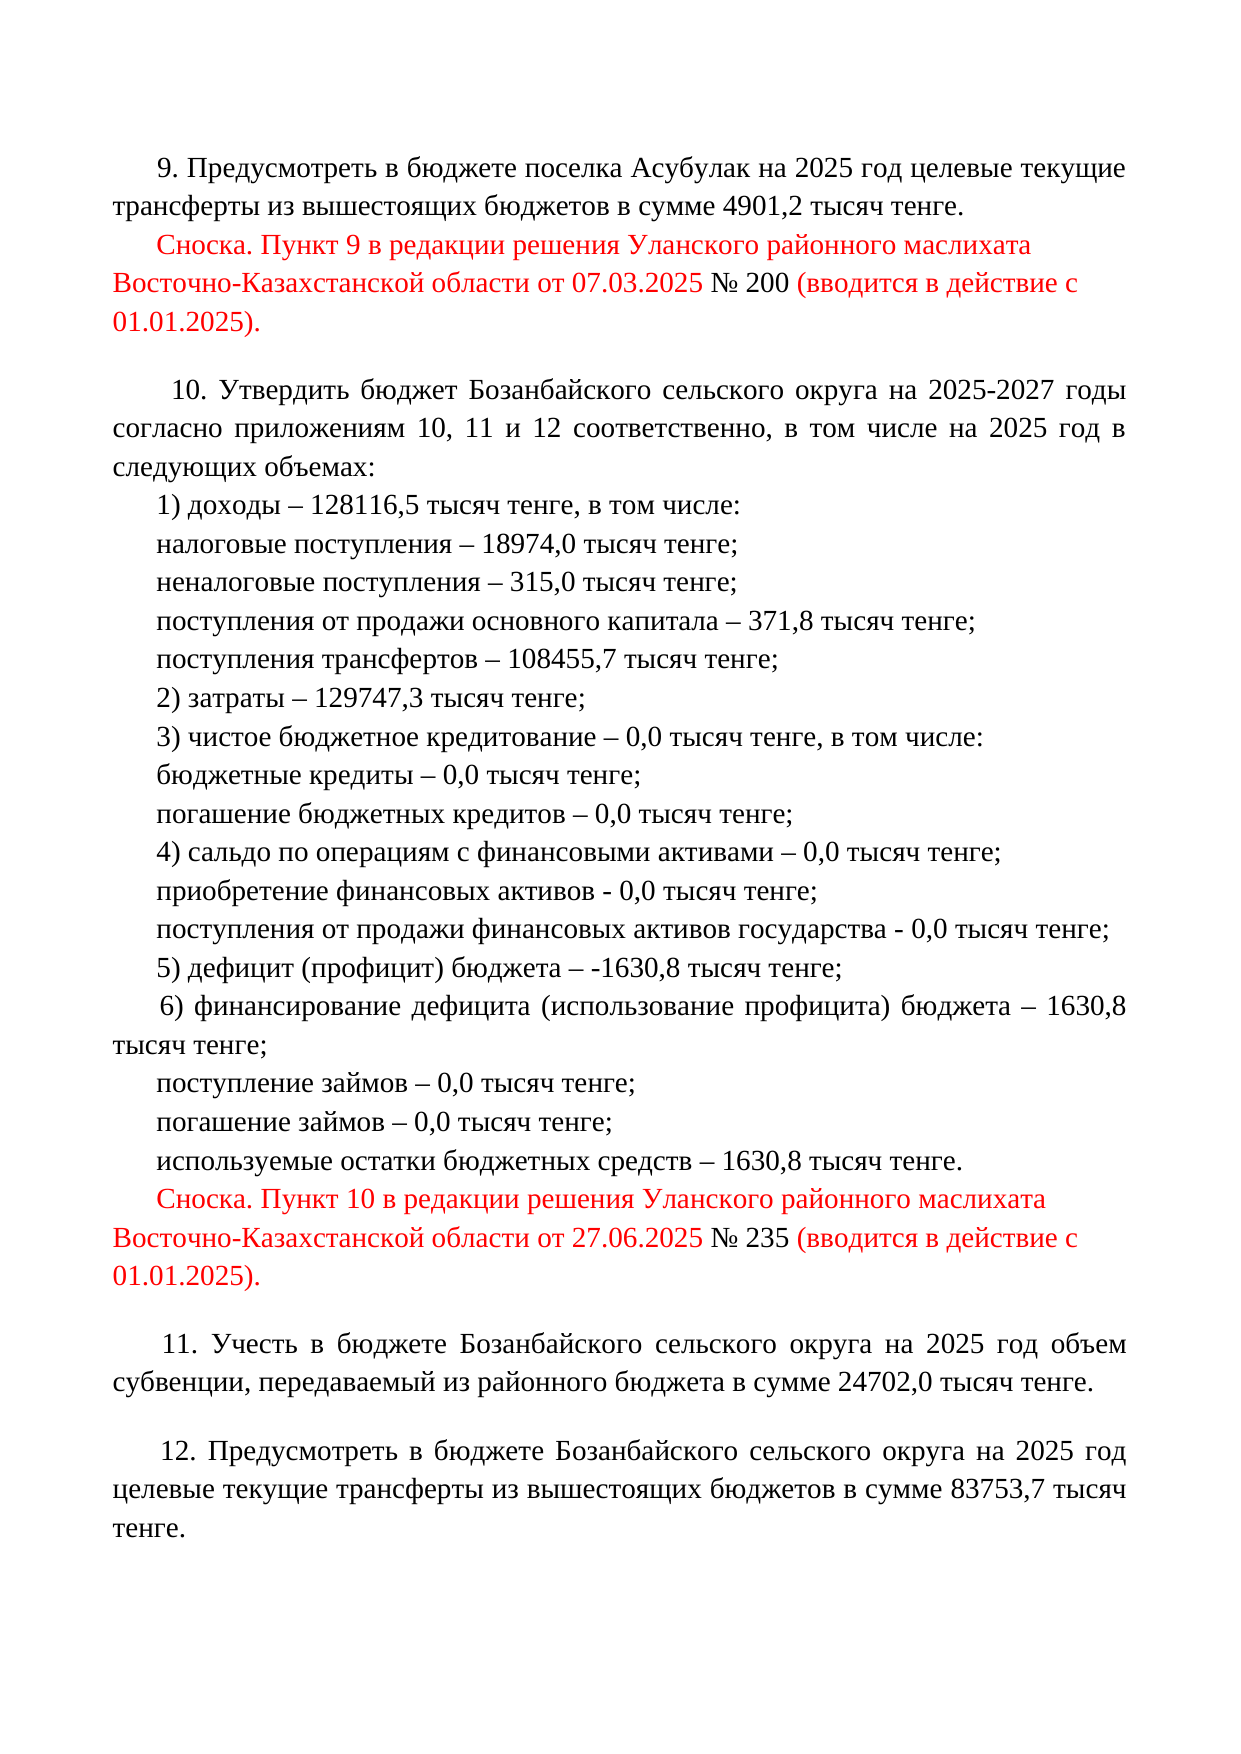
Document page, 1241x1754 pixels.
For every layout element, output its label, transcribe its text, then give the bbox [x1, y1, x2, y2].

text 3) чистое бюджетное кредитование – 0,0 тысяч тенге, в том числе: [112, 719, 1128, 752]
text неналоговые поступления – 315,0 тысяч тенге; [112, 564, 1128, 598]
text 11. Учесть в бюджете Бозанбайского сельского округа на 2025 год объем субвенции, передаваемый из районного бюджета в сумме 24702,0 тысяч тенге. [112, 1326, 1128, 1398]
text 9. Предусмотреть в бюджете поселка Асубулак на 2025 год целевые текущие трансферты из вышестоящих бюджетов в сумме 4901,2 тысяч тенге. [112, 150, 1128, 222]
text Сноска. Пункт 9 в редакции решения Уланского районного маслихата Восточно-Казахстанской области от 07.03.2025 № 200 (вводится в действие с 01.01.2025). [112, 227, 1128, 368]
text Сноска. Пункт 10 в редакции решения Уланского районного маслихата Восточно-Казахстанской области от 27.06.2025 № 235 (вводится в действие с 01.01.2025). [112, 1181, 1128, 1322]
text бюджетные кредиты – 0,0 тысяч тенге; [112, 757, 1128, 791]
text 4) сальдо по операциям с финансовыми активами – 0,0 тысяч тенге; [112, 834, 1128, 868]
text 5) дефицит (профицит) бюджета – -1630,8 тысяч тенге; [112, 950, 1128, 983]
text 6) финансирование дефицита (использование профицита) бюджета – 1630,8 тысяч тенге; [112, 988, 1128, 1061]
text 12. Предусмотреть в бюджете Бозанбайского сельского округа на 2025 год целевые текущие трансферты из вышестоящих бюджетов в сумме 83753,7 тысяч тенге. [112, 1433, 1128, 1544]
text поступление займов – 0,0 тысяч тенге; [112, 1066, 1128, 1099]
text погашение бюджетных кредитов – 0,0 тысяч тенге; [112, 796, 1128, 829]
text поступления трансфертов – 108455,7 тысяч тенге; [112, 642, 1128, 675]
text поступления от продажи финансовых активов государства - 0,0 тысяч тенге; [112, 911, 1128, 945]
text приобретение финансовых активов - 0,0 тысяч тенге; [112, 873, 1128, 906]
text 10. Утвердить бюджет Бозанбайского сельского округа на 2025-2027 годы согласно приложениям 10, 11 и 12 соответственно, в том числе на 2025 год в следующих объемах: [112, 372, 1128, 482]
text используемые остатки бюджетных средств – 1630,8 тысяч тенге. [112, 1143, 1128, 1176]
text налоговые поступления – 18974,0 тысяч тенге; [112, 526, 1128, 559]
text погашение займов – 0,0 тысяч тенге; [112, 1104, 1128, 1138]
text поступления от продажи основного капитала – 371,8 тысяч тенге; [112, 603, 1128, 637]
text 2) затраты – 129747,3 тысяч тенге; [112, 680, 1128, 714]
text 1) доходы – 128116,5 тысяч тенге, в том числе: [112, 487, 1128, 521]
